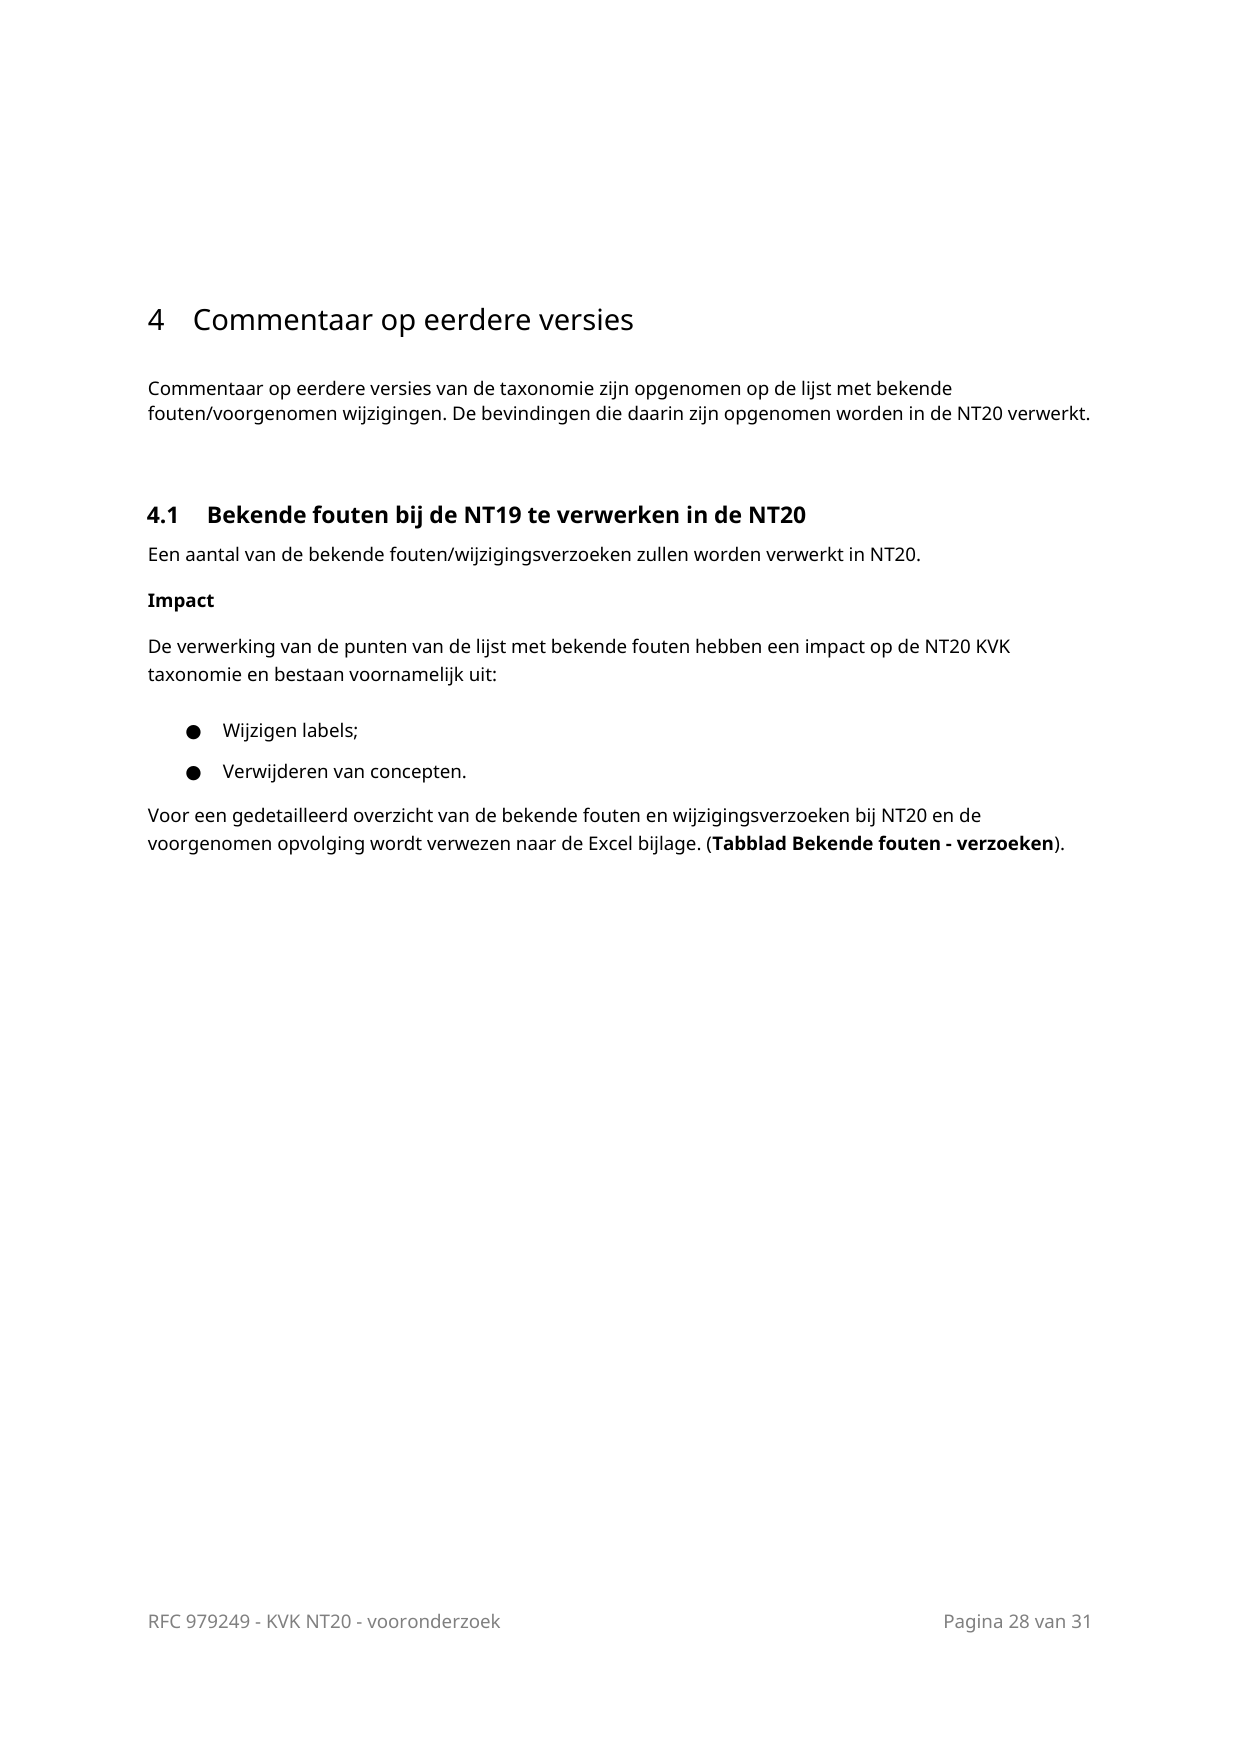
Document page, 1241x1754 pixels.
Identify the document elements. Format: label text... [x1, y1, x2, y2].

text Voor een gedetailleerd overzicht van de bekende fouten en wijzigingsverzoeken bij NT20 en de voorgenomen opvolging wordt verwezen naar de Excel bijlage. (Tabblad Bekende fouten - verzoeken). [148, 803, 1093, 856]
text Impact [148, 587, 1093, 613]
text De verwerking van de punten van de lijst met bekende fouten hebben een impact op de NT20 KVK taxonomie en bestaan voornamelijk uit: [148, 633, 1093, 687]
list Verwijderen van concepten. [185, 751, 1093, 789]
list Wijzigen labels; [185, 709, 1093, 748]
text Commentaar op eerdere versies van de taxonomie zijn opgenomen op de lijst met bekende fouten/voorgenomen wijzigingen. De bevindingen die daarin zijn opgenomen worden in de NT20 verwerkt. [148, 350, 1093, 426]
subtitle Commentaar op eerdere versies [148, 299, 1093, 339]
text Een aantal van de bekende fouten/wijzigingsverzoeken zullen worden verwerkt in NT20. [148, 541, 1093, 566]
subtitle Bekende fouten bij de NT19 te verwerken in de NT20 [147, 499, 1093, 530]
